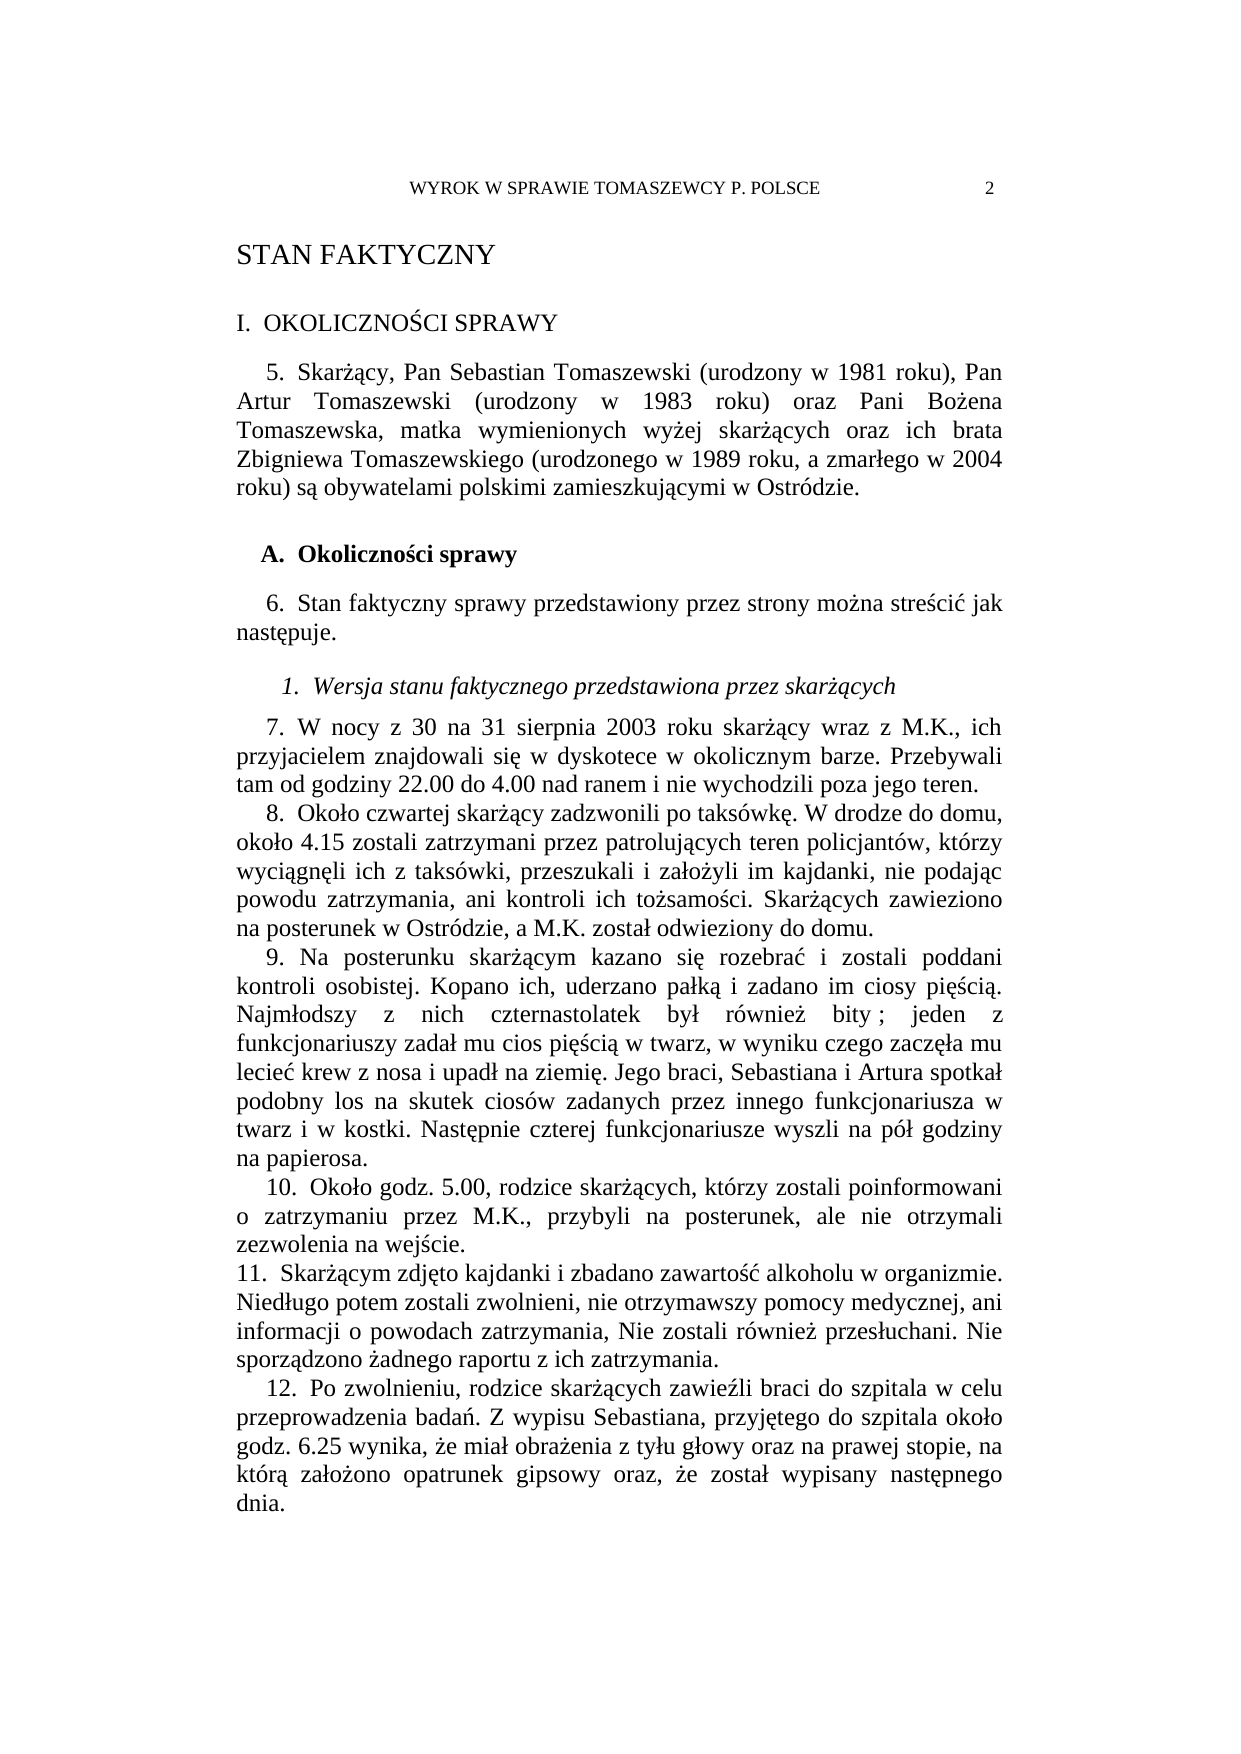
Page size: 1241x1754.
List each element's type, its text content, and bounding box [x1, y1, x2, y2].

text I. OKOLICZNOŚCI SPRAWY [236, 308, 1003, 337]
text 5. Skarżący, Pan Sebastian Tomaszewski (urodzony w 1981 roku), Pan Artur Tomaszewski (urodzony w 1983 roku) oraz Pani Bożena Tomaszewska, matka wymienionych wyżej skarżących oraz ich brata Zbigniewa Tomaszewskiego (urodzonego w 1989 roku, a zmarłego w 2004 roku) są obywatelami polskimi zamieszkującymi w Ostródzie. [236, 357, 1003, 501]
text STAN FAKTYCZNY [236, 237, 1003, 270]
text 8. Około czwartej skarżący zadzwonili po taksówkę. W drodze do domu, około 4.15 zostali zatrzymani przez patrolujących teren policjantów, którzy wyciągnęli ich z taksówki, przeszukali i założyli im kajdanki, nie podając powodu zatrzymania, ani kontroli ich tożsamości. Skarżących zawieziono na posterunek w Ostródzie, a M.K. został odwieziony do domu. [236, 798, 1003, 942]
subtitle 11. Skarżącym zdjęto kajdanki i zbadano zawartość alkoholu w organizmie. Niedługo potem zostali zwolnieni, nie otrzymawszy pomocy medycznej, ani informacji o powodach zatrzymania, Nie zostali również przesłuchani. Nie sporządzono żadnego raportu z ich zatrzymania. [236, 1258, 1003, 1373]
text 7. W nocy z 30 na 31 sierpnia 2003 roku skarżący wraz z M.K., ich przyjacielem znajdowali się w dyskotece w okolicznym barze. Przebywali tam od godziny 22.00 do 4.00 nad ranem i nie wychodzili poza jego teren. [236, 712, 1003, 798]
text 6. Stan faktyczny sprawy przedstawiony przez strony można streścić jak następuje. [236, 588, 1003, 646]
text 1. Wersja stanu faktycznego przedstawiona przez skarżących [281, 671, 1003, 699]
text 10. Około godz. 5.00, rodzice skarżących, którzy zostali poinformowani o zatrzymaniu przez M.K., przybyli na posterunek, ale nie otrzymali zezwolenia na wejście. [236, 1172, 1003, 1258]
text A. Okoliczności sprawy [260, 539, 1003, 567]
text 12. Po zwolnieniu, rodzice skarżących zawieźli braci do szpitala w celu przeprowadzenia badań. Z wypisu Sebastiana, przyjętego do szpitala około godz. 6.25 wynika, że miał obrażenia z tyłu głowy oraz na prawej stopie, na którą założono opatrunek gipsowy oraz, że został wypisany następnego dnia. [236, 1373, 1003, 1517]
text 9. Na posterunku skarżącym kazano się rozebrać i zostali poddani kontroli osobistej. Kopano ich, uderzano pałką i zadano im ciosy pięścią. Najmłodszy z nich czternastolatek był również bity ; jeden z funkcjonariuszy zadał mu cios pięścią w twarz, w wyniku czego zaczęła mu lecieć krew z nosa i upadł na ziemię. Jego braci, Sebastiana i Artura spotkał podobny los na skutek ciosów zadanych przez innego funkcjonariusza w twarz i w kostki. Następnie czterej funkcjonariusze wyszli na pół godziny na papierosa. [236, 942, 1003, 1172]
